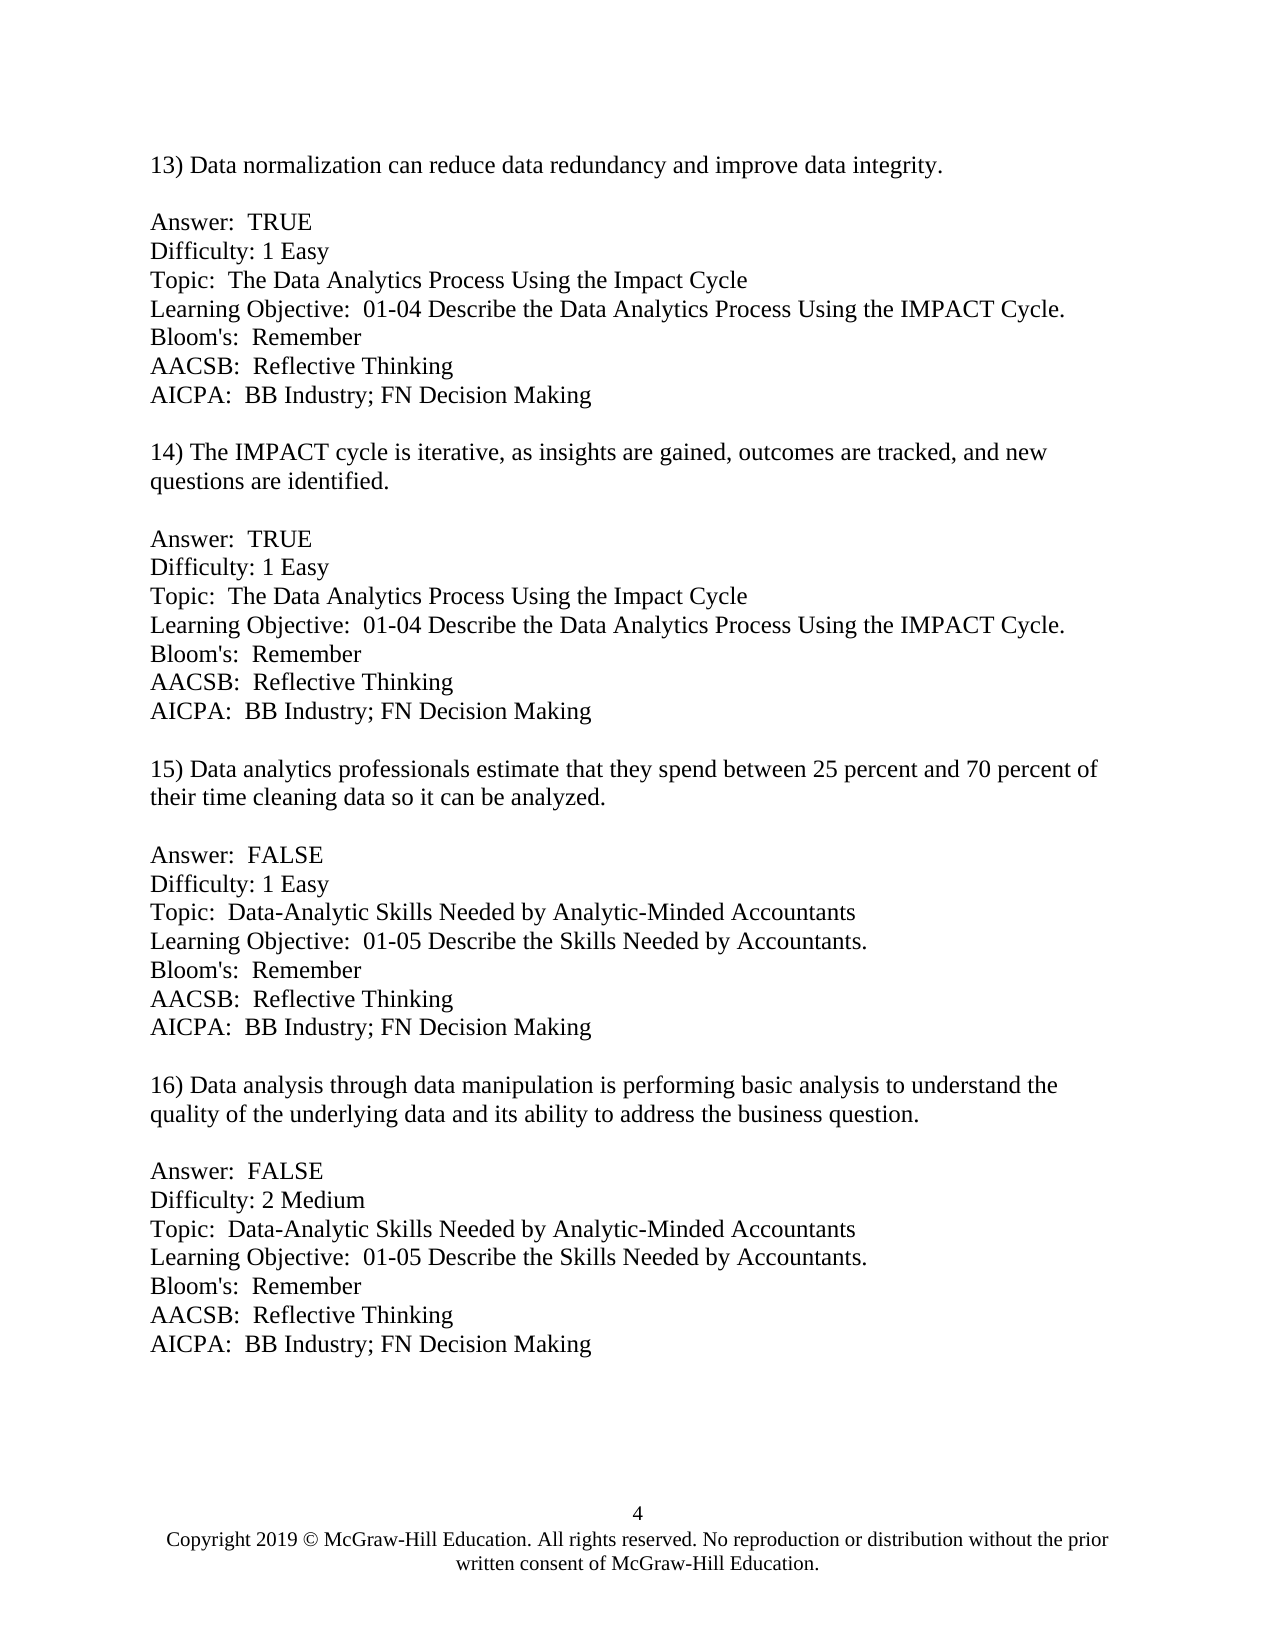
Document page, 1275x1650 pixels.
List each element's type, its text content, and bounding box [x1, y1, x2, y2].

text Topic: The Data Analytics Process Using the Impact Cycle [150, 581, 1125, 610]
text 15) Data analytics professionals estimate that they spend between 25 percent and 70 percent of their time cleaning data so it can be analyzed. [150, 754, 1125, 811]
text AACSB: Reflective Thinking [150, 351, 1125, 380]
text Learning Objective: 01-05 Describe the Skills Needed by Accountants. [150, 1242, 1125, 1271]
text AICPA: BB Industry; FN Decision Making [150, 380, 1125, 409]
text Answer: TRUE [150, 524, 1125, 552]
text Difficulty: 1 Easy [150, 552, 1125, 581]
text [150, 1214, 1125, 1242]
text Bloom's: Remember [150, 322, 1125, 351]
text 16) Data analysis through data manipulation is performing basic analysis to understand the quality of the underlying data and its ability to address the business question. [150, 1070, 1125, 1127]
text 14) The IMPACT cycle is iterative, as insights are gained, outcomes are tracked, and new questions are identified. [150, 437, 1125, 495]
text Difficulty: 1 Easy [150, 869, 1125, 897]
text Learning Objective: 01-04 Describe the Data Analytics Process Using the IMPACT Cycle. [150, 610, 1125, 639]
text Learning Objective: 01-05 Describe the Skills Needed by Accountants. [150, 926, 1125, 955]
text AICPA: BB Industry; FN Decision Making [150, 696, 1125, 725]
text Topic: Data-Analytic Skills Needed by Analytic-Minded Accountants [150, 897, 1125, 926]
text Answer: FALSE [150, 840, 1125, 869]
text Bloom's: Remember [150, 1271, 1125, 1300]
text AACSB: Reflective Thinking [150, 667, 1125, 696]
text Answer: TRUE [150, 207, 1125, 236]
text 13) Data normalization can reduce data redundancy and improve data integrity. [150, 150, 1125, 179]
text AICPA: BB Industry; FN Decision Making [150, 1012, 1125, 1041]
text AICPA: BB Industry; FN Decision Making [150, 1329, 1125, 1357]
text Bloom's: Remember [150, 639, 1125, 667]
text Difficulty: 1 Easy [150, 236, 1125, 265]
text Topic: The Data Analytics Process Using the Impact Cycle [150, 265, 1125, 294]
text Learning Objective: 01-04 Describe the Data Analytics Process Using the IMPACT Cycle. [150, 294, 1125, 322]
text AACSB: Reflective Thinking [150, 1300, 1125, 1329]
text Bloom's: Remember [150, 955, 1125, 984]
text AACSB: Reflective Thinking [150, 984, 1125, 1012]
text Answer: FALSE [150, 1156, 1125, 1185]
text Difficulty: 2 Medium [150, 1185, 1125, 1214]
